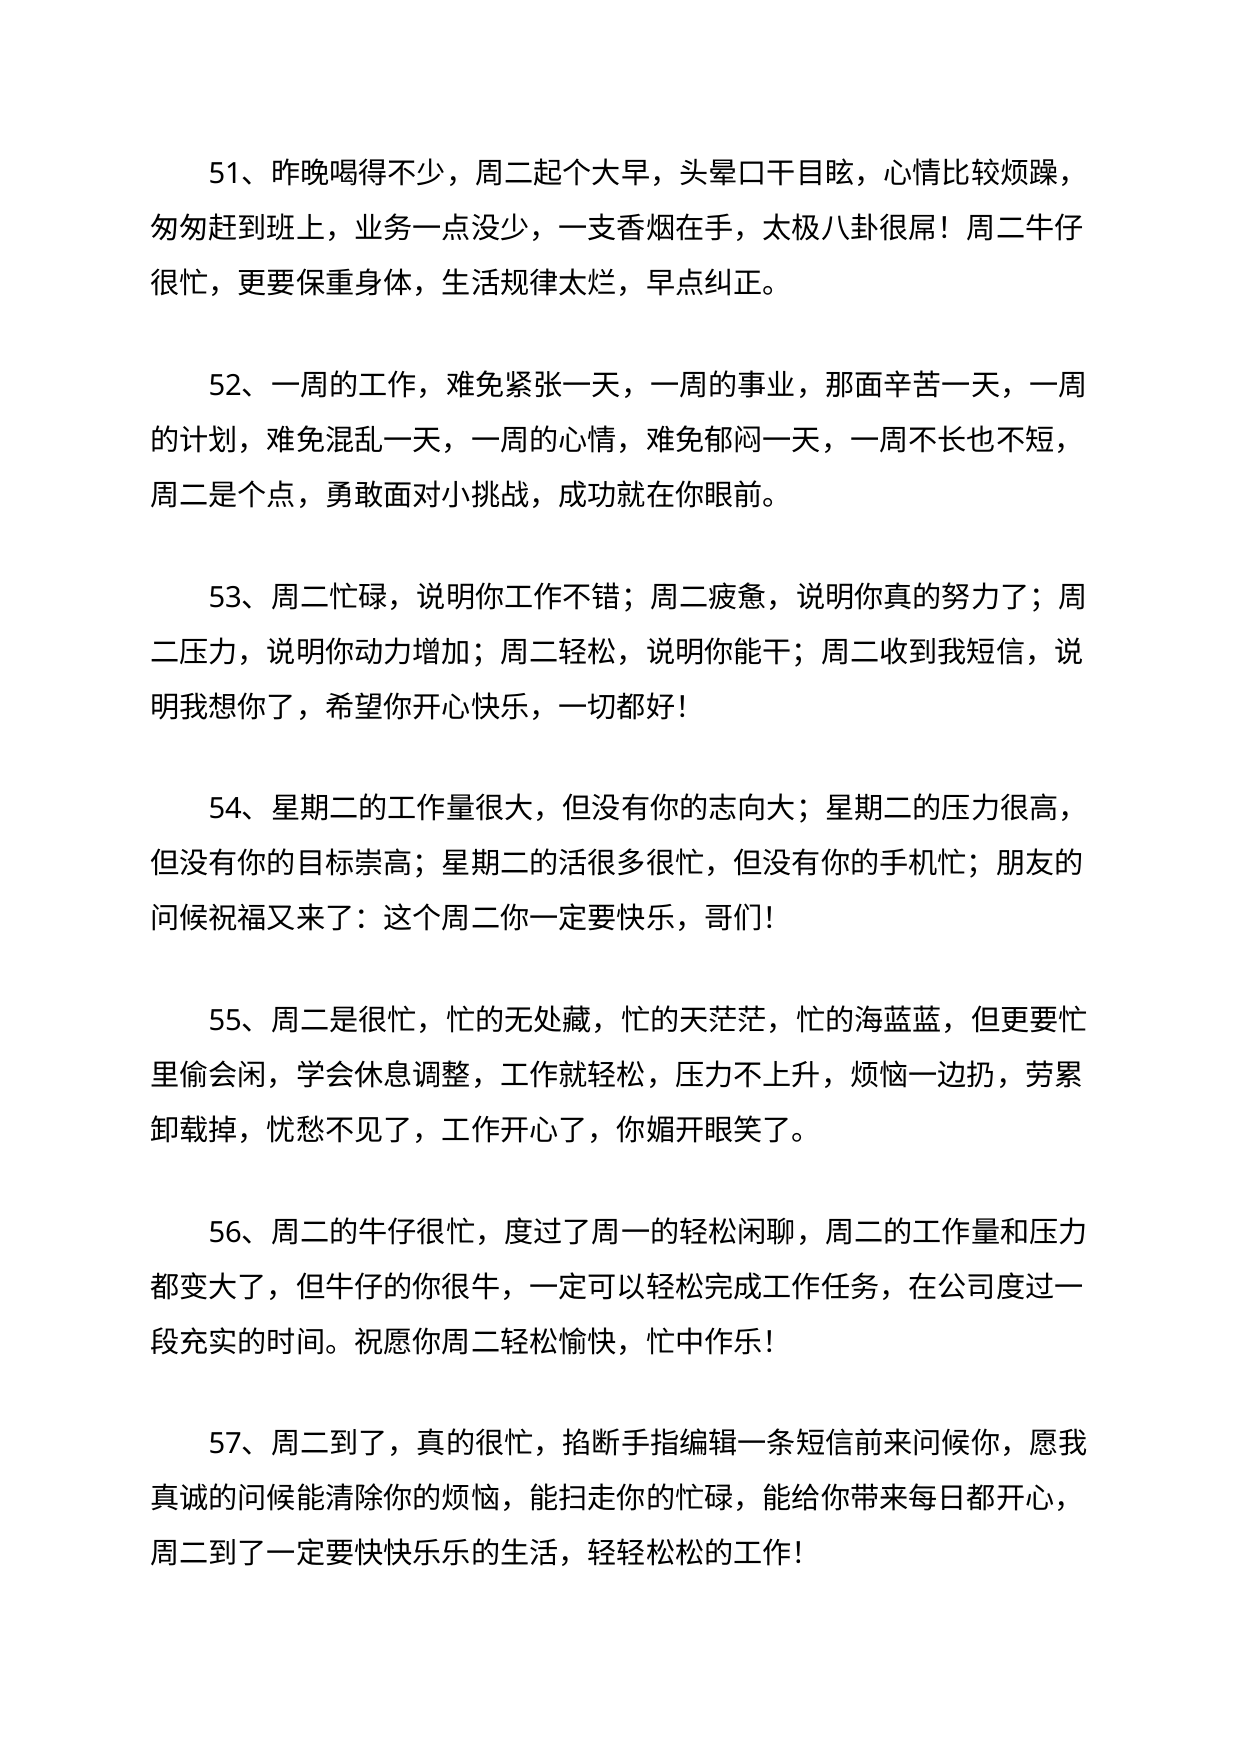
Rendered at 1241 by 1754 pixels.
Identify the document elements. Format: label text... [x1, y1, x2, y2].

text 52、一周的工作，难免紧张一天，一周的事业，那面辛苦一天，一周的计划，难免混乱一天，一周的心情，难免郁闷一天，一周不长也不短，周二是个点，勇敢面对小挑战，成功就在你眼前。 [150, 362, 1090, 514]
text 53、周二忙碌，说明你工作不错；周二疲惫，说明你真的努力了；周二压力，说明你动力增加；周二轻松，说明你能干；周二收到我短信，说明我想你了，希望你开心快乐，一切都好！ [150, 573, 1090, 726]
text 55、周二是很忙，忙的无处藏，忙的天茫茫，忙的海蓝蓝，但更要忙里偷会闲，学会休息调整，工作就轻松，压力不上升，烦恼一边扔，劳累卸载掉，忧愁不见了，工作开心了，你媚开眼笑了。 [150, 997, 1090, 1149]
text 51、昨晚喝得不少，周二起个大早，头晕口干目眩，心情比较烦躁，匆匆赶到班上，业务一点没少，一支香烟在手，太极八卦很屌！周二牛仔很忙，更要保重身体，生活规律太烂，早点纠正。 [150, 150, 1090, 302]
text 54、星期二的工作量很大，但没有你的志向大；星期二的压力很高，但没有你的目标崇高；星期二的活很多很忙，但没有你的手机忙；朋友的问候祝福又来了：这个周二你一定要快乐，哥们！ [150, 785, 1090, 937]
text 57、周二到了，真的很忙，掐断手指编辑一条短信前来问候你，愿我真诚的问候能清除你的烦恼，能扫走你的忙碌，能给你带来每日都开心，周二到了一定要快快乐乐的生活，轻轻松松的工作！ [150, 1420, 1090, 1572]
text 56、周二的牛仔很忙，度过了周一的轻松闲聊，周二的工作量和压力都变大了，但牛仔的你很牛，一定可以轻松完成工作任务，在公司度过一段充实的时间。祝愿你周二轻松愉快，忙中作乐！ [150, 1208, 1090, 1361]
